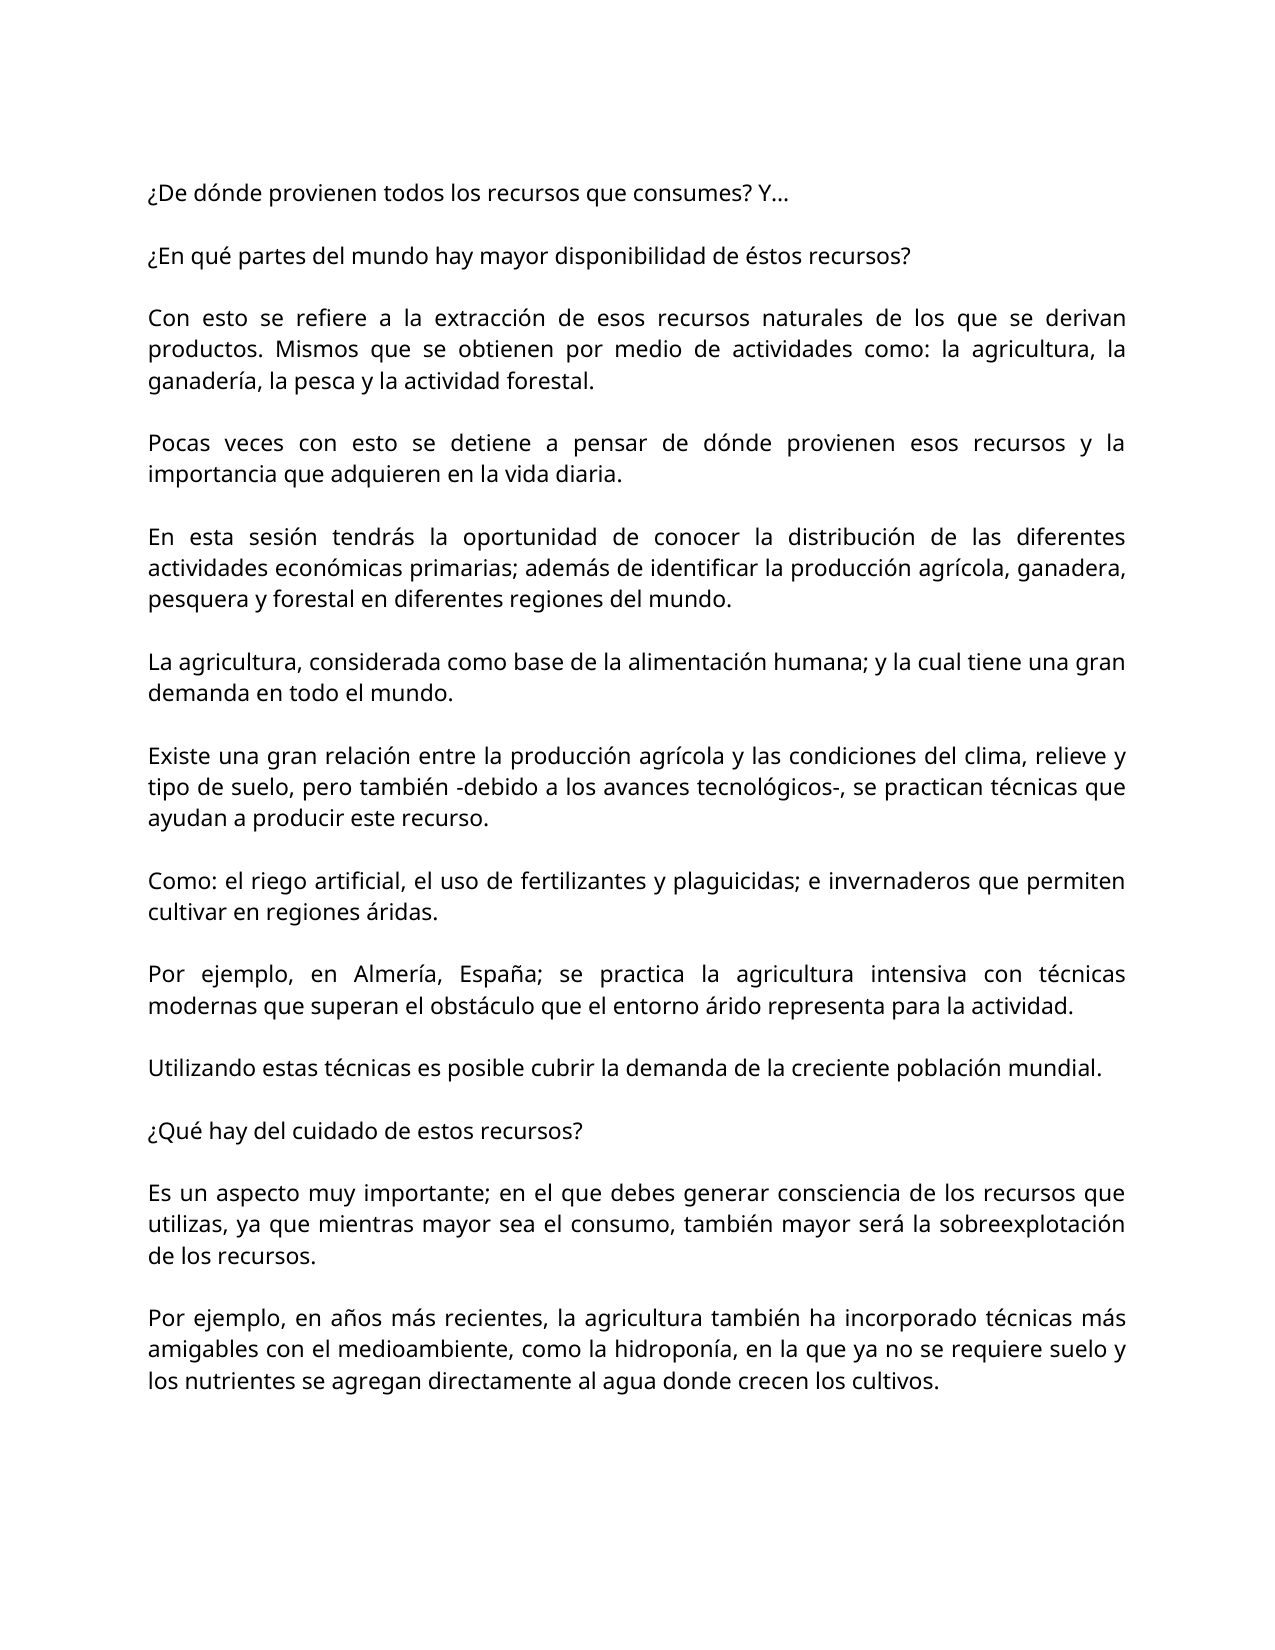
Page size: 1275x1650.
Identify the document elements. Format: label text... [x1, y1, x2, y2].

text La agricultura, considerada como base de la alimentación humana; y la cual tiene una gran demanda en todo el mundo. [148, 646, 1127, 708]
text Pocas veces con esto se detiene a pensar de dónde provienen esos recursos y la importancia que adquieren en la vida diaria. [148, 427, 1127, 490]
text Con esto se refiere a la extracción de esos recursos naturales de los que se derivan productos. Mismos que se obtienen por medio de actividades como: la agricultura, la ganadería, la pesca y la actividad forestal. [148, 302, 1127, 396]
text Existe una gran relación entre la producción agrícola y las condiciones del clima, relieve y tipo de suelo, pero también -debido a los avances tecnológicos-, se practican técnicas que ayudan a producir este recurso. [148, 740, 1127, 833]
text Por ejemplo, en Almería, España; se practica la agricultura intensiva con técnicas modernas que superan el obstáculo que el entorno árido representa para la actividad. [148, 958, 1127, 1021]
text Como: el riego artificial, el uso de fertilizantes y plaguicidas; e invernaderos que permiten cultivar en regiones áridas. [148, 865, 1127, 927]
text ¿De dónde provienen todos los recursos que consumes? Y… [148, 177, 1127, 208]
text ¿En qué partes del mundo hay mayor disponibilidad de éstos recursos? [148, 240, 1127, 271]
text Por ejemplo, en años más recientes, la agricultura también ha incorporado técnicas más amigables con el medioambiente, como la hidroponía, en la que ya no se requiere suelo y los nutrientes se agregan directamente al agua donde crecen los cultivos. [148, 1302, 1127, 1396]
text En esta sesión tendrás la oportunidad de conocer la distribución de las diferentes actividades económicas primarias; además de identificar la producción agrícola, ganadera, pesquera y forestal en diferentes regiones del mundo. [148, 521, 1127, 615]
text Es un aspecto muy importante; en el que debes generar consciencia de los recursos que utilizas, ya que mientras mayor sea el consumo, también mayor será la sobreexplotación de los recursos. [148, 1177, 1127, 1271]
text ¿Qué hay del cuidado de estos recursos? [148, 1115, 1127, 1146]
text Utilizando estas técnicas es posible cubrir la demanda de la creciente población mundial. [148, 1052, 1127, 1083]
